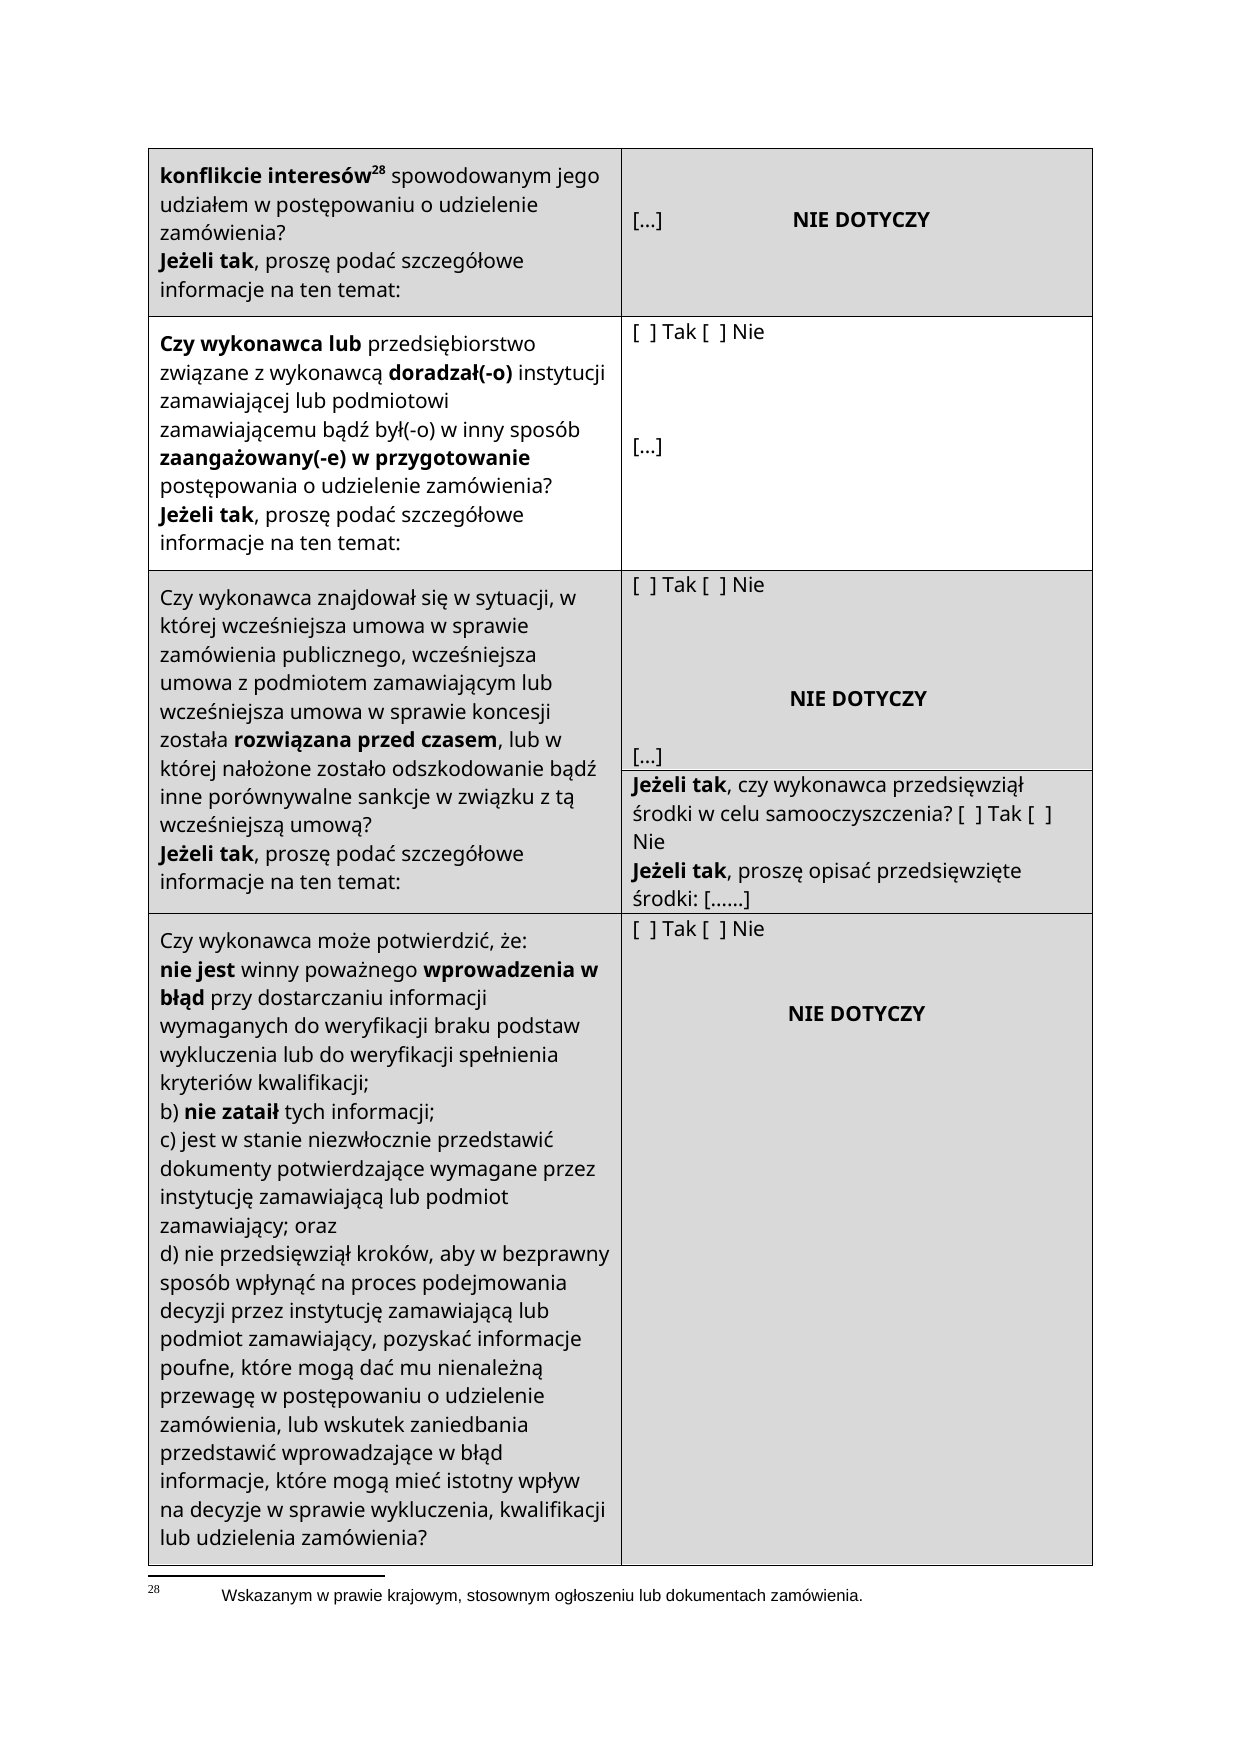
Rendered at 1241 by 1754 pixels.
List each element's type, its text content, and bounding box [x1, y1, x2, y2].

table_cell Czy wykonawca może potwierdzić, że: nie jest winny poważnego wprowadzenia w błąd przy dostarczaniu informacji wymaganych do weryfikacji braku podstaw wykluczenia lub do weryfikacji spełnienia kryteriów kwalifikacji; b) nie zataił tych informacji; c) jest w stanie niezwłocznie przedstawić dokumenty potwierdzające wymagane przez instytucję zamawiającą lub podmiot zamawiający; oraz d) nie przedsięwziął kroków, aby w bezprawny sposób wpłynąć na proces podejmowania decyzji przez instytucję zamawiającą lub podmiot zamawiający, pozyskać informacje poufne, które mogą dać mu nienależną przewagę w postępowaniu o udzielenie zamówienia, lub wskutek zaniedbania przedstawić wprowadzające w błąd informacje, które mogą mieć istotny wpływ na decyzje w sprawie wykluczenia, kwalifikacji lub udzielenia zamówienia? [149, 914, 621, 1564]
table_cell [ ] Tak [ ] Nie NIE DOTYCZY […] [622, 571, 1092, 769]
table_cell Czy wykonawca znajdował się w sytuacji, w której wcześniejsza umowa w sprawie zamówienia publicznego, wcześniejsza umowa z podmiotem zamawiającym lub wcześniejsza umowa w sprawie koncesji została rozwiązana przed czasem, lub w której nałożone zostało odszkodowanie bądź inne porównywalne sankcje w związku z tą wcześniejszą umową? Jeżeli tak, proszę podać szczegółowe informacje na ten temat: [149, 571, 621, 913]
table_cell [622, 149, 1092, 316]
table_cell [ ] Tak [ ] Nie NIE DOTYCZY [622, 914, 1092, 1564]
table_cell Czy wykonawca lub przedsiębiorstwo związane z wykonawcą doradzał(-o) instytucji zamawiającej lub podmiotowi zamawiającemu bądź był(-o) w inny sposób zaangażowany(-e) w przygotowanie postępowania o udzielenie zamówienia? Jeżeli tak, proszę podać szczegółowe informacje na ten temat: [149, 317, 621, 569]
table_cell [ ] Tak [ ] Nie […] [622, 317, 1092, 569]
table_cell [149, 149, 621, 316]
table_cell Jeżeli tak, czy wykonawca przedsięwziął środki w celu samooczyszczenia? [ ] Tak [ ] Nie Jeżeli tak, proszę opisać przedsięwzięte środki: [……] [622, 771, 1092, 913]
